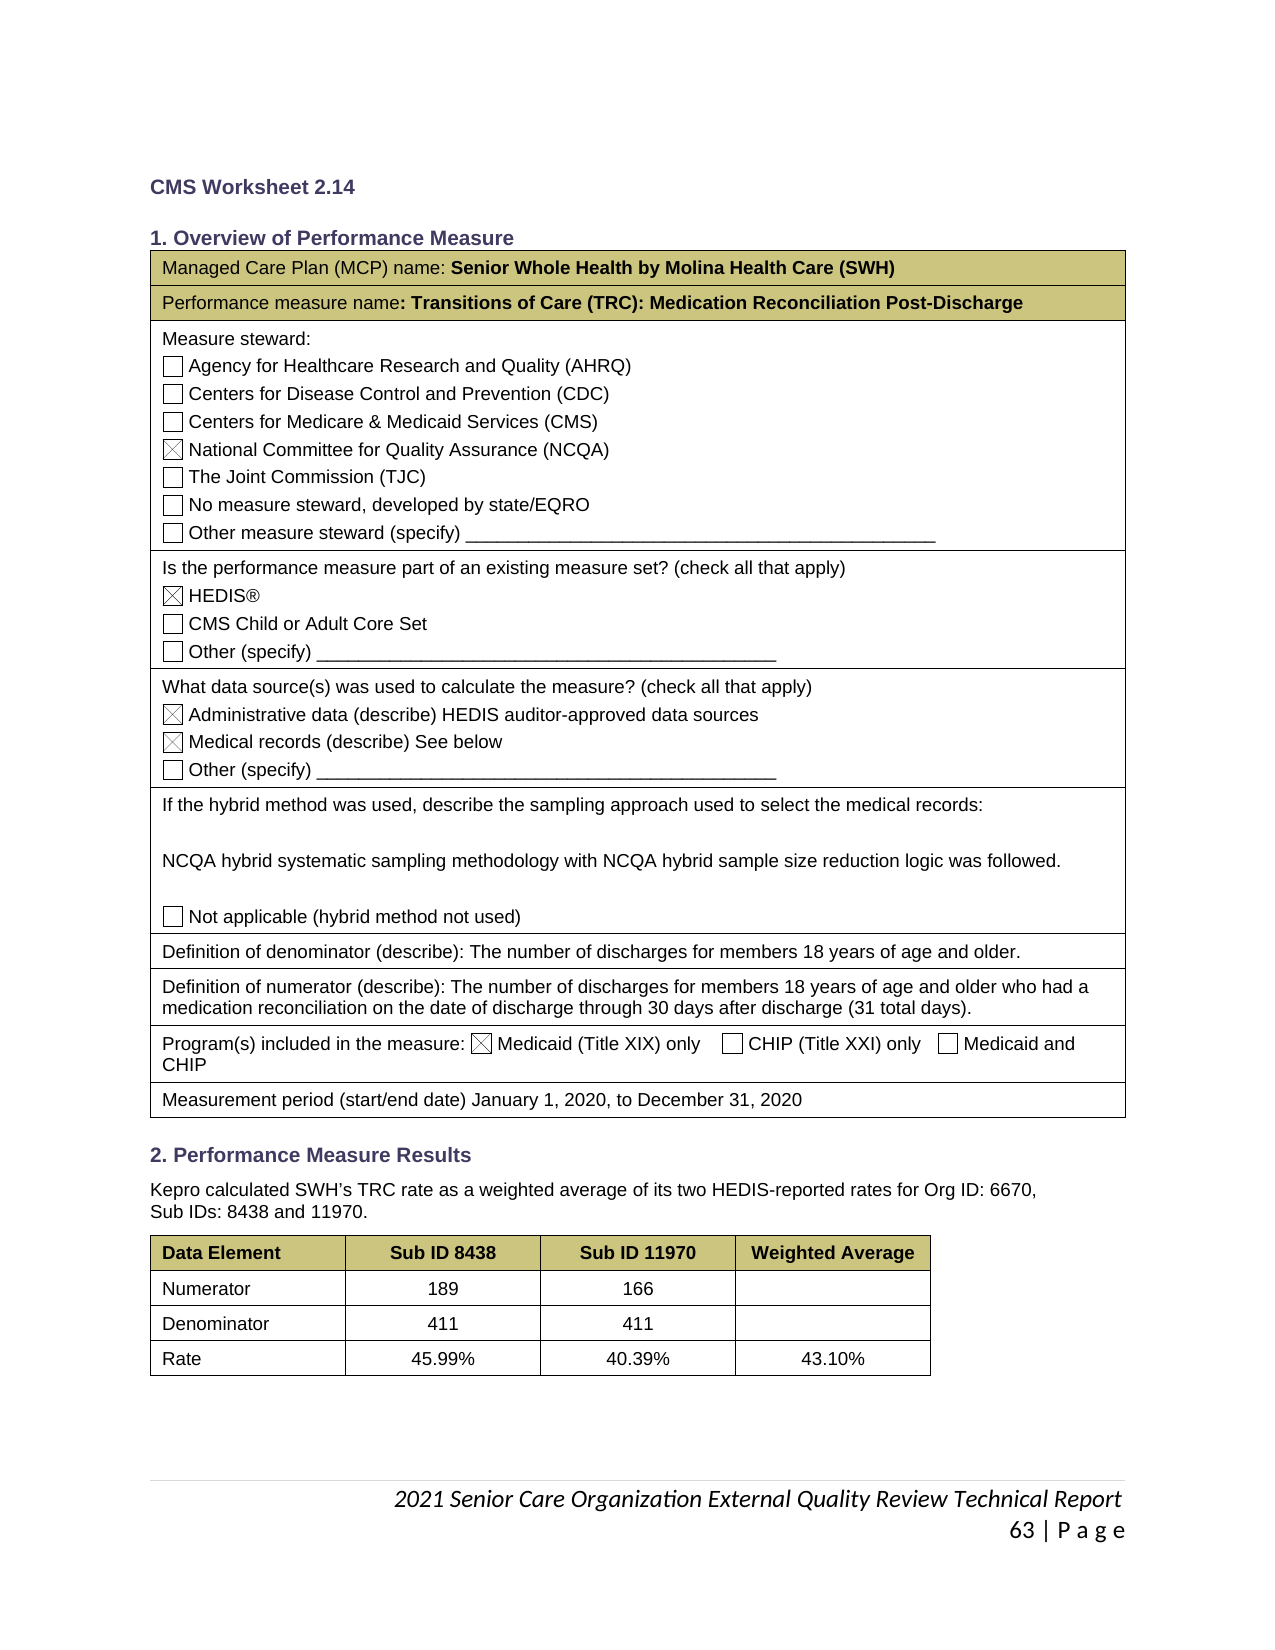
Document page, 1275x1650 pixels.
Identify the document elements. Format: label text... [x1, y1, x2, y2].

table_cell 43.10% [736, 1341, 930, 1375]
table_cell 166 [541, 1271, 735, 1305]
table_cell Rate [151, 1341, 345, 1375]
text Sub IDs: 8438 and 11970. [150, 1201, 1125, 1222]
table_cell Definition of numerator (describe): The number of discharges for members 18 years of age and older who had a medication reconciliation on the date of discharge through 30 days after discharge (31 total days). [151, 969, 1125, 1025]
table_cell Is the performance measure part of an existing measure set? (check all that apply) HEDIS® CMS Child or Adult Core Set Other (specify) ____________________________________________ [151, 551, 1125, 668]
subtitle CMS Worksheet 2.14 [150, 175, 1125, 199]
table_cell If the hybrid method was used, describe the sampling approach used to select the medical records: NCQA hybrid systematic sampling methodology with NCQA hybrid sample size reduction logic was followed. Not applicable (hybrid method not used) [151, 788, 1125, 933]
table_header Sub ID 11970 [541, 1236, 735, 1270]
table_cell [736, 1271, 930, 1305]
table_header Managed Care Plan (MCP) name: Senior Whole Health by Molina Health Care (SWH) [151, 251, 1125, 285]
table_cell 411 [346, 1306, 540, 1340]
table_cell 45.99% [346, 1341, 540, 1375]
table_cell Numerator [151, 1271, 345, 1305]
table_header Sub ID 8438 [346, 1236, 540, 1270]
table_cell Program(s) included in the measure: Medicaid (Title XIX) only CHIP (Title XXI) only Medicaid and CHIP [151, 1026, 1125, 1082]
table_header Data Element [151, 1236, 345, 1270]
table_cell Denominator [151, 1306, 345, 1340]
table_cell Measurement period (start/end date) January 1, 2020, to December 31, 2020 [151, 1083, 1125, 1117]
table_cell Measure steward: Agency for Healthcare Research and Quality (AHRQ) Centers for Disease Control and Prevention (CDC) Centers for Medicare & Medicaid Services (CMS) National Committee for Quality Assurance (NCQA) The Joint Commission (TJC) No measure steward, developed by state/EQRO Other measure steward (specify) _____________________________________________ [151, 321, 1125, 550]
table_cell Performance measure name: Transitions of Care (TRC): Medication Reconciliation Post-Discharge [151, 286, 1125, 320]
table_cell What data source(s) was used to calculate the measure? (check all that apply) Administrative data (describe) HEDIS auditor-approved data sources Medical records (describe) See below Other (specify) ____________________________________________ [151, 669, 1125, 787]
table_cell 40.39% [541, 1341, 735, 1375]
table_cell 189 [346, 1271, 540, 1305]
table_cell [736, 1306, 930, 1340]
text 1. Overview of Performance Measure [150, 226, 1125, 250]
text 2. Performance Measure Results [150, 1143, 1125, 1167]
table_cell 411 [541, 1306, 735, 1340]
table_cell Definition of denominator (describe): The number of discharges for members 18 years of age and older. [151, 934, 1125, 968]
text Kepro calculated SWH’s TRC rate as a weighted average of its two HEDIS-reported rates for Org ID: 6670, [150, 1179, 1125, 1201]
table_header Weighted Average [736, 1236, 930, 1270]
